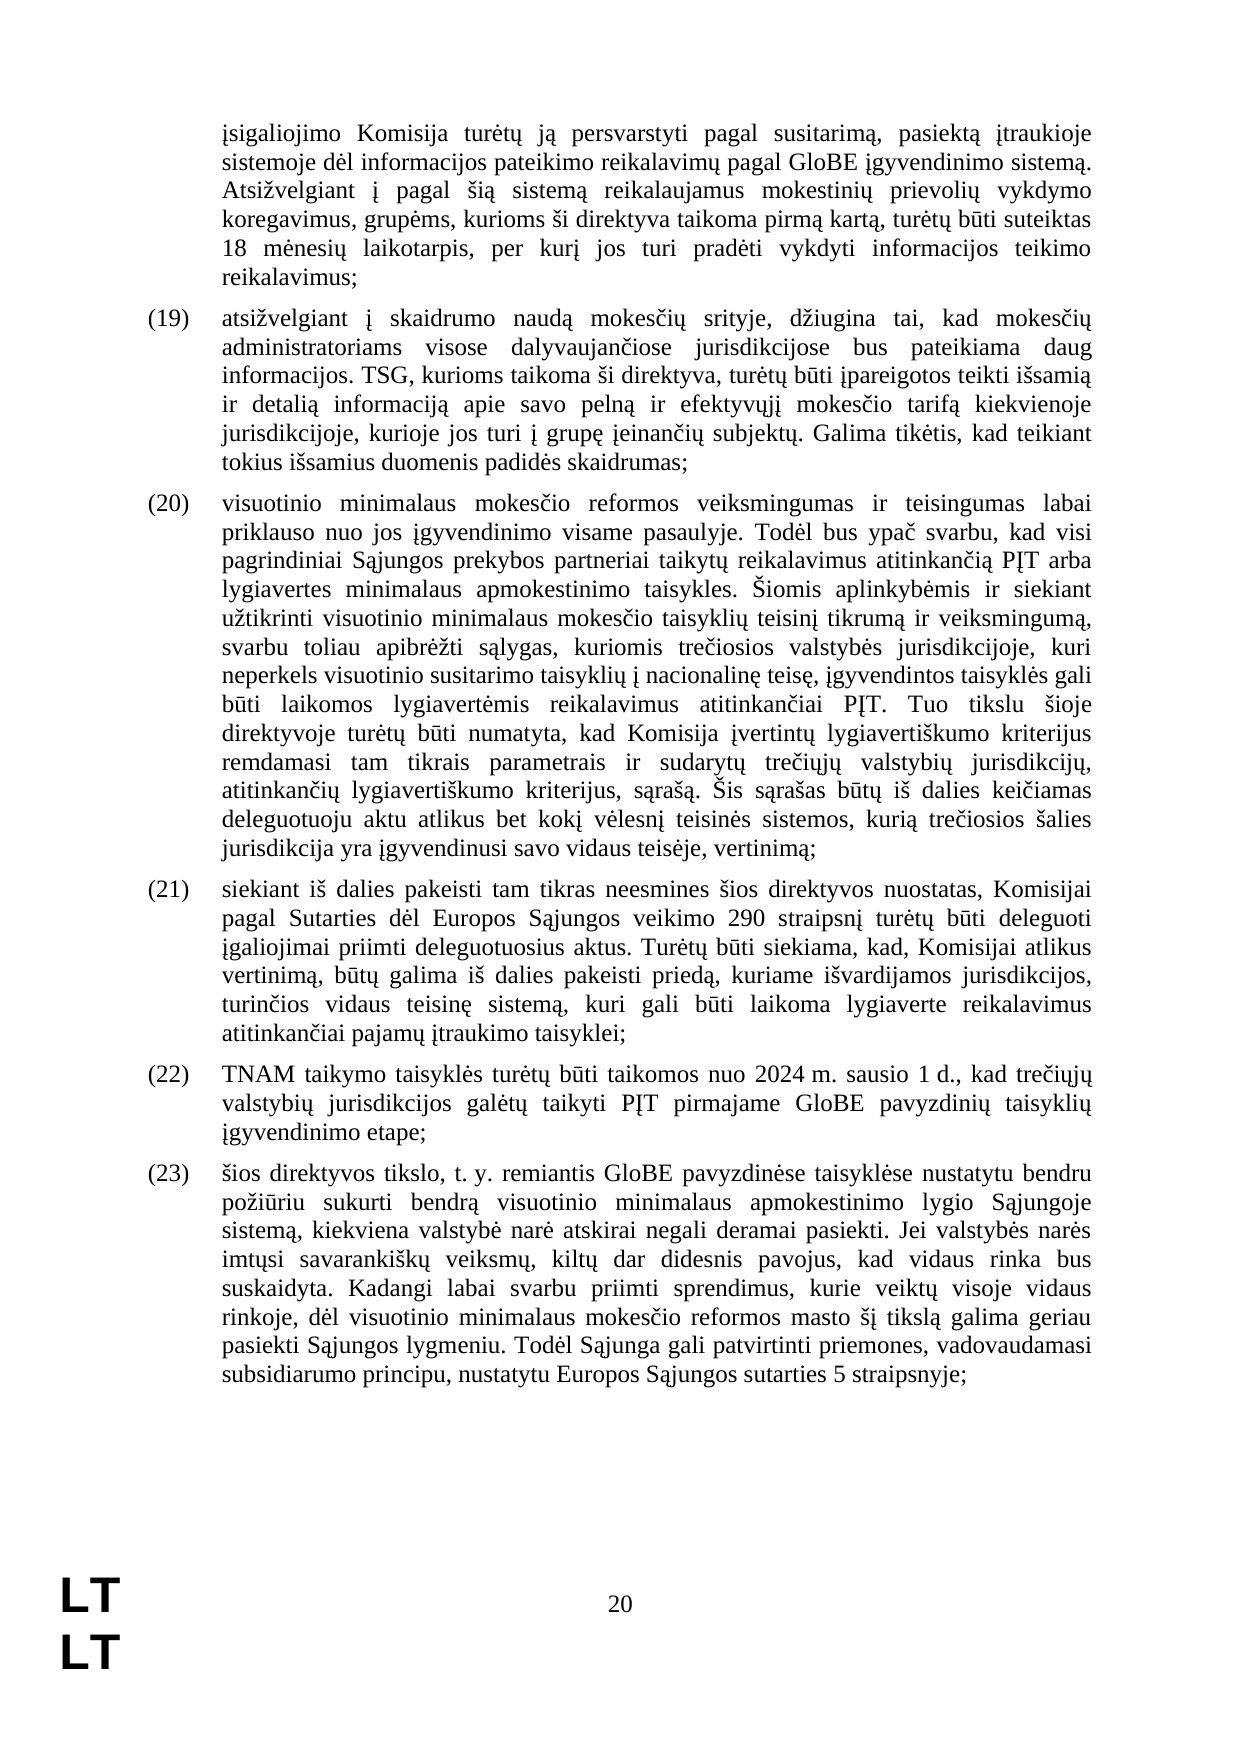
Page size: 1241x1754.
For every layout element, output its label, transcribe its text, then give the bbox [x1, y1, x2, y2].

text (22) TNAM taikymo taisyklės turėtų būti taikomos nuo 2024 m. sausio 1 d., kad trečiųjų valstybių jurisdikcijos galėtų taikyti PĮT pirmajame GloBE pavyzdinių taisyklių įgyvendinimo etape; [148, 1059, 1092, 1146]
text (19) atsižvelgiant į skaidrumo naudą mokesčių srityje, džiugina tai, kad mokesčių administratoriams visose dalyvaujančiose jurisdikcijose bus pateikiama daug informacijos. TSG, kurioms taikoma ši direktyva, turėtų būti įpareigotos teikti išsamią ir detalią informaciją apie savo pelną ir efektyvųjį mokesčio tarifą kiekvienoje jurisdikcijoje, kurioje jos turi į grupę įeinančių subjektų. Galima tikėtis, kad teikiant tokius išsamius duomenis padidės skaidrumas; [148, 303, 1092, 476]
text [148, 118, 1092, 291]
text (23) šios direktyvos tikslo, t. y. remiantis GloBE pavyzdinėse taisyklėse nustatytu bendru požiūriu sukurti bendrą visuotinio minimalaus apmokestinimo lygio Sąjungoje sistemą, kiekviena valstybė narė atskirai negali deramai pasiekti. Jei valstybės narės imtųsi savarankiškų veiksmų, kiltų dar didesnis pavojus, kad vidaus rinka bus suskaidyta. Kadangi labai svarbu priimti sprendimus, kurie veiktų visoje vidaus rinkoje, dėl visuotinio minimalaus mokesčio reformos masto šį tikslą galima geriau pasiekti Sąjungos lygmeniu. Todėl Sąjunga gali patvirtinti priemones, vadovaudamasi subsidiarumo principu, nustatytu Europos Sąjungos sutarties 5 straipsnyje; [148, 1158, 1092, 1388]
text (20) visuotinio minimalaus mokesčio reformos veiksmingumas ir teisingumas labai priklauso nuo jos įgyvendinimo visame pasaulyje. Todėl bus ypač svarbu, kad visi pagrindiniai Sąjungos prekybos partneriai taikytų reikalavimus atitinkančią PĮT arba lygiavertes minimalaus apmokestinimo taisykles. Šiomis aplinkybėmis ir siekiant užtikrinti visuotinio minimalaus mokesčio taisyklių teisinį tikrumą ir veiksmingumą, svarbu toliau apibrėžti sąlygas, kuriomis trečiosios valstybės jurisdikcijoje, kuri neperkels visuotinio susitarimo taisyklių į nacionalinę teisę, įgyvendintos taisyklės gali būti laikomos lygiavertėmis reikalavimus atitinkančiai PĮT. Tuo tikslu šioje direktyvoje turėtų būti numatyta, kad Komisija įvertintų lygiavertiškumo kriterijus remdamasi tam tikrais parametrais ir sudarytų trečiųjų valstybių jurisdikcijų, atitinkančių lygiavertiškumo kriterijus, sąrašą. Šis sąrašas būtų iš dalies keičiamas deleguotuoju aktu atlikus bet kokį vėlesnį teisinės sistemos, kurią trečiosios šalies jurisdikcija yra įgyvendinusi savo vidaus teisėje, vertinimą; [148, 488, 1092, 862]
text (21) siekiant iš dalies pakeisti tam tikras neesmines šios direktyvos nuostatas, Komisijai pagal Sutarties dėl Europos Sąjungos veikimo 290 straipsnį turėtų būti deleguoti įgaliojimai priimti deleguotuosius aktus. Turėtų būti siekiama, kad, Komisijai atlikus vertinimą, būtų galima iš dalies pakeisti priedą, kuriame išvardijamos jurisdikcijos, turinčios vidaus teisinę sistemą, kuri gali būti laikoma lygiaverte reikalavimus atitinkančiai pajamų įtraukimo taisyklei; [148, 874, 1092, 1047]
